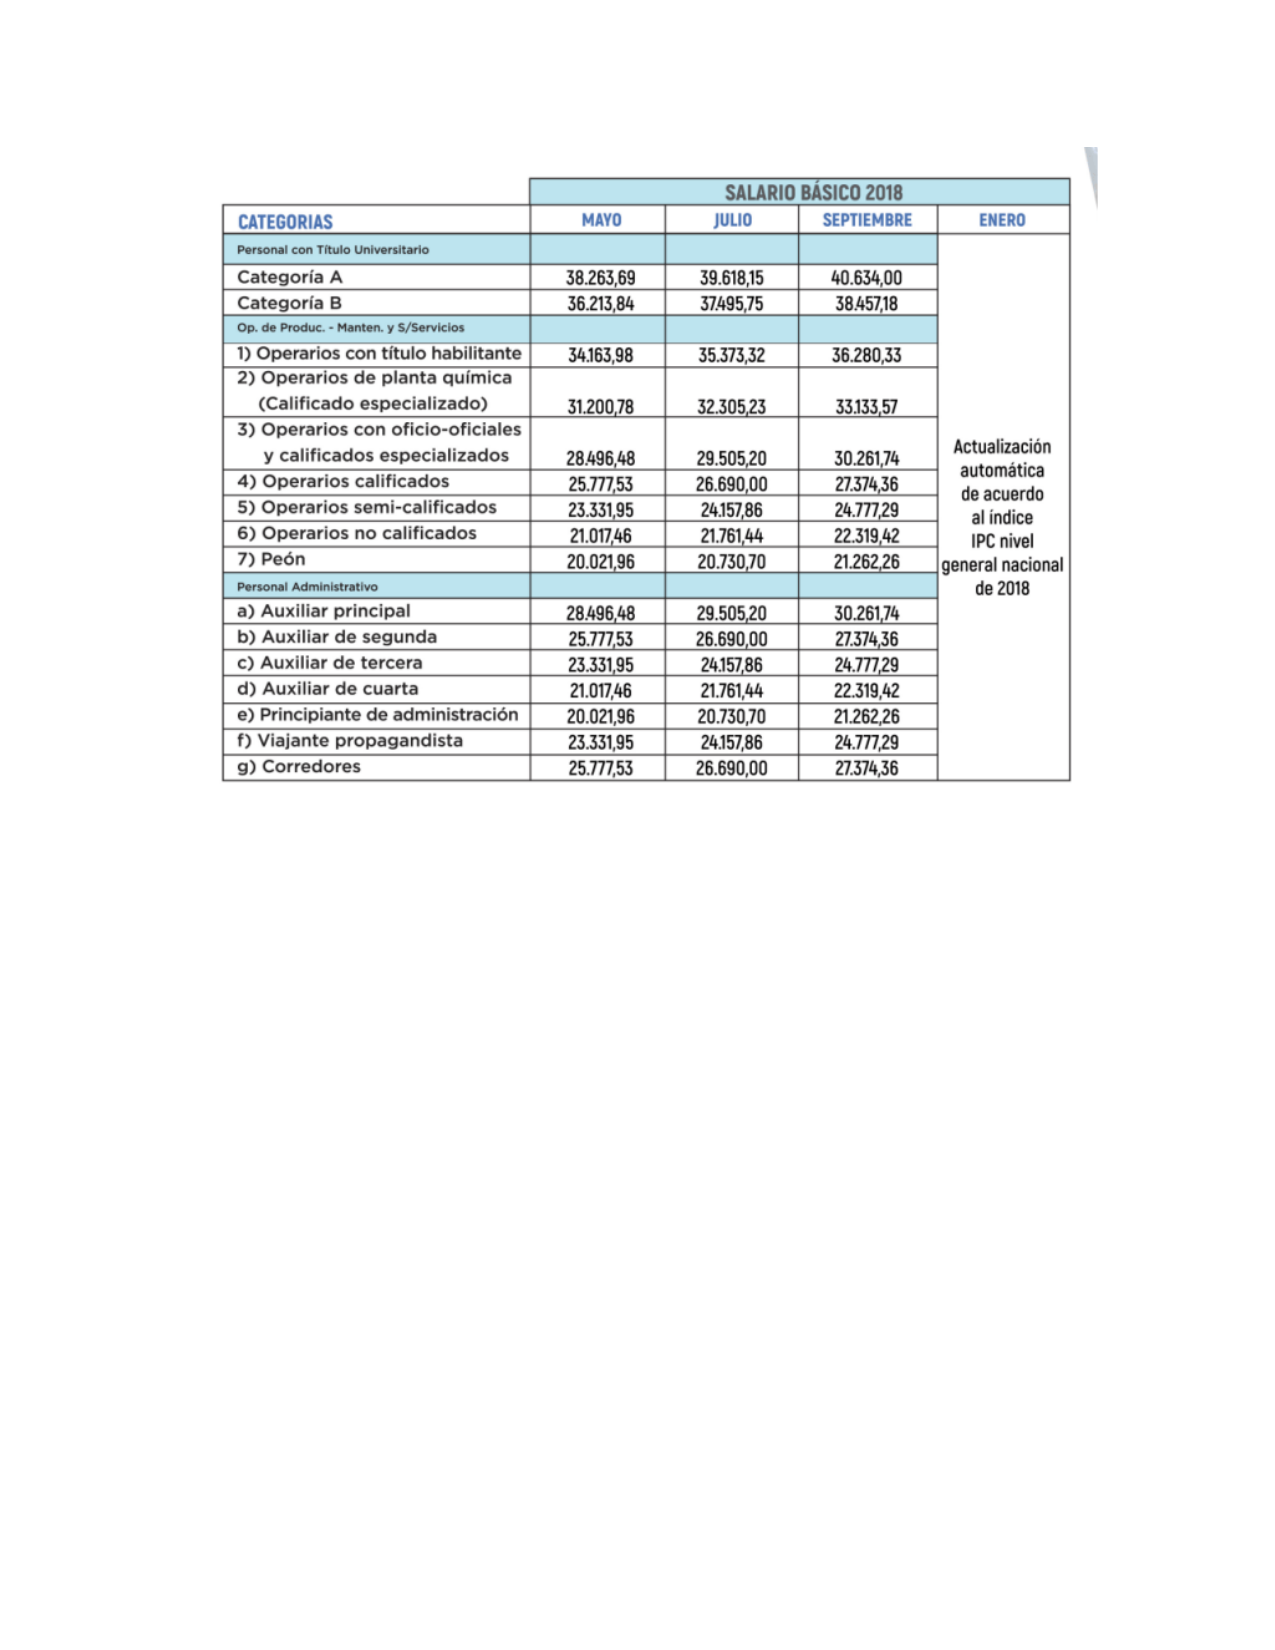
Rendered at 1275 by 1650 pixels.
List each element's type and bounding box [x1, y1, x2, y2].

picture [177, 147, 1098, 801]
